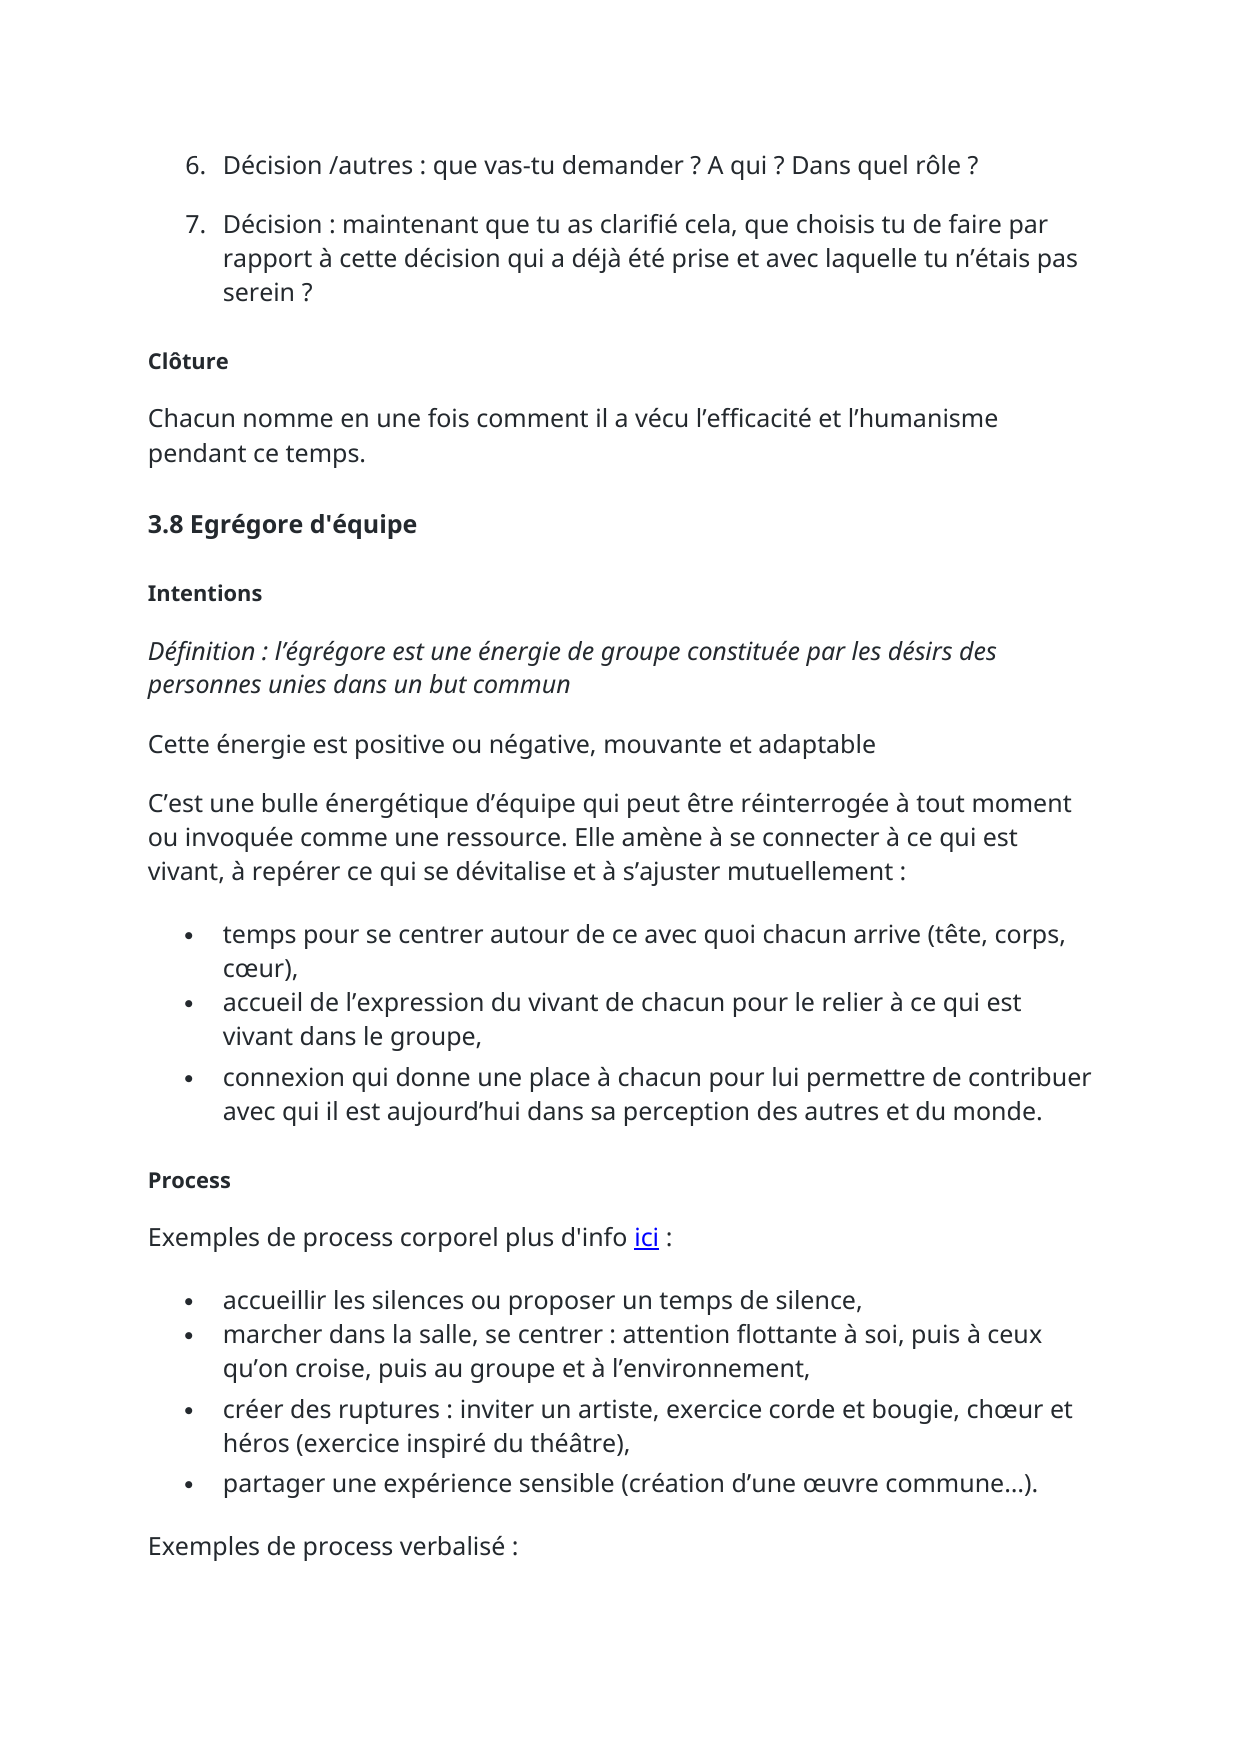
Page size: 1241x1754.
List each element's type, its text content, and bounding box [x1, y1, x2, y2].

text Cette énergie est positive ou négative, mouvante et adaptable [148, 726, 1093, 760]
text C’est une bulle énergétique d’équipe qui peut être réinterrogée à tout moment ou invoquée comme une ressource. Elle amène à se connecter à ce qui est vivant, à repérer ce qui se dévitalise et à s’ajuster mutuellement : [148, 785, 1093, 887]
list partager une expérience sensible (création d’une œuvre commune…). [185, 1466, 1093, 1500]
list connexion qui donne une place à chacun pour lui permettre de contribuer avec qui il est aujourd’hui dans sa perception des autres et du monde. [185, 1059, 1093, 1127]
list créer des ruptures : inviter un artiste, exercice corde et bougie, chœur et héros (exercice inspiré du théâtre), [185, 1391, 1093, 1459]
text Process [148, 1165, 1093, 1194]
text Clôture [148, 346, 1093, 376]
text Chacun nomme en une fois comment il a vécu l’efficacité et l’humanisme pendant ce temps. [148, 401, 1093, 469]
text Intentions [148, 578, 1093, 608]
text Exemples de process corporel plus d'info ici : [148, 1219, 1093, 1254]
list temps pour se centrer autour de ce avec quoi chacun arrive (tête, corps, cœur), [185, 917, 1093, 985]
list marcher dans la salle, se centrer : attention flottante à soi, puis à ceux qu’on croise, puis au groupe et à l’environnement, [185, 1317, 1093, 1385]
text 3.8 Egrégore d'équipe [148, 507, 1093, 541]
list Décision : maintenant que tu as clarifié cela, que choisis tu de faire par rapport à cette décision qui a déjà été prise et avec laquelle tu n’étais pas serein ? [185, 207, 1093, 309]
list Décision /autres : que vas-tu demander ? A qui ? Dans quel rôle ? [185, 148, 1093, 182]
list accueillir les silences ou proposer un temps de silence, [185, 1283, 1093, 1317]
text Exemples de process verbalisé : [148, 1529, 1093, 1563]
list accueil de l’expression du vivant de chacun pour le relier à ce qui est vivant dans le groupe, [185, 985, 1093, 1053]
text Définition : l’égrégore est une énergie de groupe constituée par les désirs des personnes unies dans un but commun [148, 633, 1093, 701]
